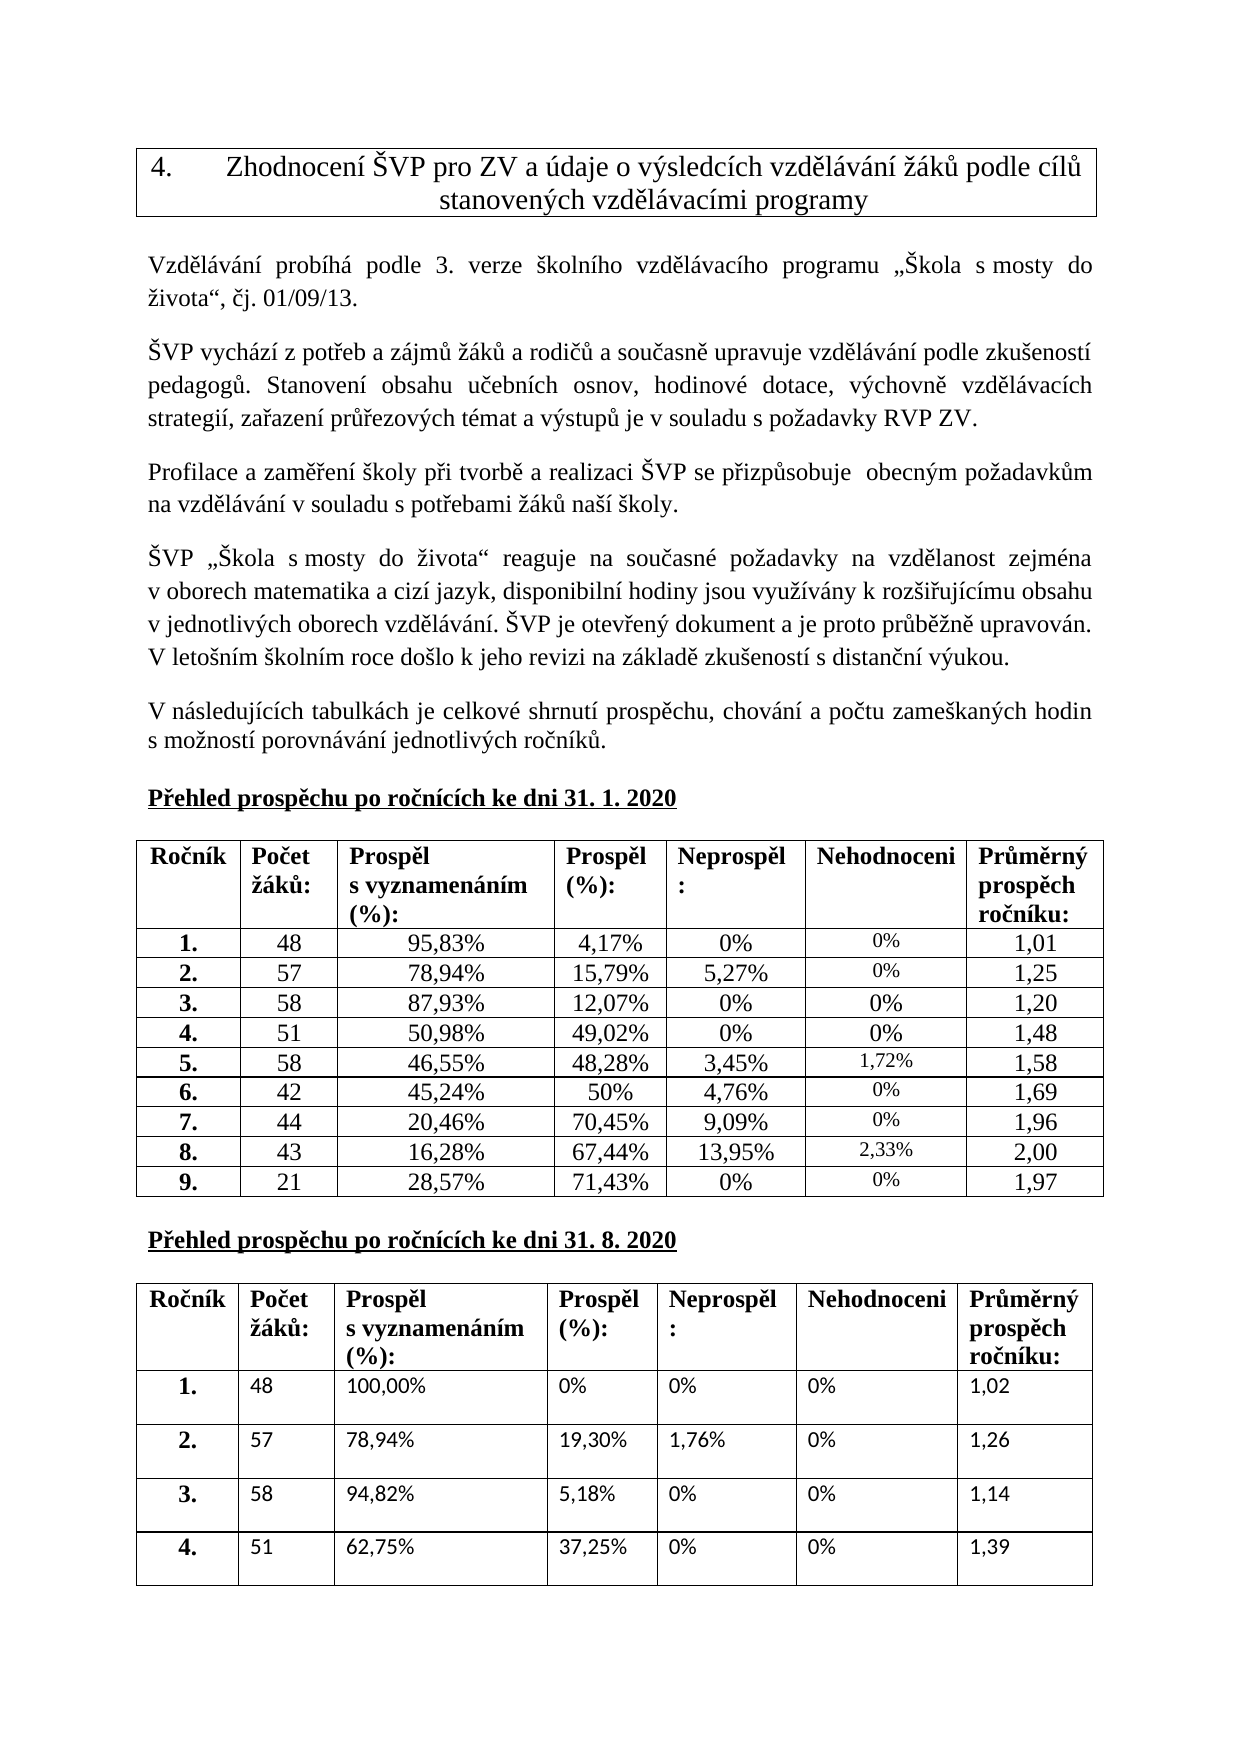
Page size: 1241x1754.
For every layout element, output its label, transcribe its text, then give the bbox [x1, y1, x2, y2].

table_cell 4,17% [555, 929, 666, 957]
table_cell 50% [555, 1078, 666, 1106]
table_cell 58 [239, 1479, 334, 1531]
table_cell 1,01 [967, 929, 1103, 957]
table_cell 1,48 [967, 1018, 1103, 1047]
table_cell 0% [548, 1371, 657, 1424]
table_cell 57 [241, 958, 337, 987]
table_cell 0% [658, 1371, 796, 1424]
table_header Prospěl (%): [555, 841, 666, 927]
table_header Prospěl (%): [548, 1284, 657, 1370]
table_cell 1,96 [967, 1107, 1103, 1136]
table_header Zhodnocení ŠVP pro ZV a údaje o výsledcích vzdělávání žáků podle cílů stanovených vzdělávacími programy [137, 149, 1096, 216]
table_cell 1,25 [967, 958, 1103, 987]
table_cell 1,26 [958, 1425, 1092, 1478]
table_cell 51 [239, 1533, 334, 1585]
table_cell 15,79% [555, 958, 666, 987]
table_cell 3. [137, 988, 240, 1017]
table_cell 0% [806, 1107, 966, 1136]
table_cell 0% [806, 1167, 966, 1196]
table_cell 71,43% [555, 1167, 666, 1196]
table_cell 8. [137, 1137, 240, 1166]
table_cell 1,72% [806, 1048, 966, 1076]
table_cell 37,25% [548, 1533, 657, 1585]
table_header Počet žáků: [241, 841, 337, 927]
table_cell 4,76% [667, 1078, 805, 1106]
table_cell 48,28% [555, 1048, 666, 1076]
text ŠVP vychází z potřeb a zájmů žáků a rodičů a současně upravuje vzdělávání podle zkušeností pedagogů. Stanovení obsahu učebních osnov, hodinové dotace, výchovně vzdělávacích strategií, zařazení průřezových témat a výstupů je v souladu s požadavky RVP ZV. [148, 337, 1093, 431]
table_cell 0% [667, 1018, 805, 1047]
table_cell 3,45% [667, 1048, 805, 1076]
table_cell 20,46% [338, 1107, 554, 1136]
table_cell 0% [667, 1167, 805, 1196]
text Profilace a zaměření školy při tvorbě a realizaci ŠVP se přizpůsobuje obecným požadavkům na vzdělávání v souladu s potřebami žáků naší školy. [148, 457, 1093, 518]
table_cell 67,44% [555, 1137, 666, 1166]
table_cell 13,95% [667, 1137, 805, 1166]
table_cell 0% [658, 1533, 796, 1585]
table_cell 42 [241, 1078, 337, 1106]
table_cell 2,00 [967, 1137, 1103, 1166]
table_cell 51 [241, 1018, 337, 1047]
table_cell 19,30% [548, 1425, 657, 1478]
table_header Prospěl s vyznamenáním (%): [338, 841, 554, 927]
table_cell 44 [241, 1107, 337, 1136]
table_cell 0% [806, 958, 966, 987]
table_cell 43 [241, 1137, 337, 1166]
table_cell 2. [137, 958, 240, 987]
text Vzdělávání probíhá podle 3. verze školního vzdělávacího programu „Škola s mosty do života“, čj. 01/09/13. [148, 217, 1093, 312]
table_cell 45,24% [338, 1078, 554, 1106]
table_cell 49,02% [555, 1018, 666, 1047]
text V následujících tabulkách je celkové shrnutí prospěchu, chování a počtu zameškaných hodin s možností porovnávání jednotlivých ročníků. [148, 696, 1093, 754]
table_header Prospěl s vyznamenáním (%): [335, 1284, 547, 1370]
table_cell 7. [137, 1107, 240, 1136]
table_cell 0% [806, 929, 966, 957]
table_cell 100,00% [335, 1371, 547, 1424]
table_cell 4. [137, 1018, 240, 1047]
table_cell 1. [137, 929, 240, 957]
text Přehled prospěchu po ročnících ke dni 31. 1. 2020 [148, 783, 1093, 811]
table_cell 48 [241, 929, 337, 957]
table_cell 0% [658, 1479, 796, 1531]
table_cell 4. [137, 1533, 238, 1585]
table_cell 1,39 [958, 1533, 1092, 1585]
table_cell 95,83% [338, 929, 554, 957]
table_header Průměrný prospěch ročníku: [958, 1284, 1092, 1370]
table_cell 0% [797, 1479, 957, 1531]
table_cell 1,20 [967, 988, 1103, 1017]
table_header Průměrný prospěch ročníku: [967, 841, 1103, 927]
table_cell 1. [137, 1371, 238, 1424]
table_header Počet žáků: [239, 1284, 334, 1370]
table_cell 1,97 [967, 1167, 1103, 1196]
table_cell 78,94% [335, 1425, 547, 1478]
table_cell 21 [241, 1167, 337, 1196]
table_cell 0% [667, 988, 805, 1017]
text ŠVP „Škola s mosty do života“ reaguje na současné požadavky na vzdělanost zejména v oborech matematika a cizí jazyk, disponibilní hodiny jsou využívány k rozšiřujícímu obsahu v jednotlivých oborech vzdělávání. ŠVP je otevřený dokument a je proto průběžně upravován. V letošním školním roce došlo k jeho revizi na základě zkušeností s distanční výukou. [148, 543, 1093, 671]
table_cell 1,69 [967, 1078, 1103, 1106]
table_cell 12,07% [555, 988, 666, 1017]
table_header Ročník [137, 1284, 238, 1370]
table_cell 46,55% [338, 1048, 554, 1076]
table_cell 94,82% [335, 1479, 547, 1531]
table_cell 5,18% [548, 1479, 657, 1531]
table_cell 57 [239, 1425, 334, 1478]
table_cell 0% [806, 988, 966, 1017]
table_cell 0% [806, 1078, 966, 1106]
table_header Nehodnoceni [806, 841, 966, 927]
table_cell 0% [797, 1425, 957, 1478]
table_cell 70,45% [555, 1107, 666, 1136]
table_cell 28,57% [338, 1167, 554, 1196]
table_header Neprospěl: [667, 841, 805, 927]
table_cell 5. [137, 1048, 240, 1076]
table_cell 3. [137, 1479, 238, 1531]
table_cell 16,28% [338, 1137, 554, 1166]
table_cell 0% [806, 1018, 966, 1047]
table_cell 9,09% [667, 1107, 805, 1136]
table_cell 0% [797, 1371, 957, 1424]
table_cell 1,02 [958, 1371, 1092, 1424]
table_header Neprospěl: [658, 1284, 796, 1370]
table_cell 1,76% [658, 1425, 796, 1478]
table_cell 6. [137, 1078, 240, 1106]
table_cell 78,94% [338, 958, 554, 987]
text Přehled prospěchu po ročnících ke dni 31. 8. 2020 [148, 1225, 1093, 1254]
table_cell 58 [241, 1048, 337, 1076]
table_cell 1,14 [958, 1479, 1092, 1531]
table_header Ročník [137, 841, 240, 927]
table_cell 62,75% [335, 1533, 547, 1585]
table_cell 2. [137, 1425, 238, 1478]
table_cell 1,58 [967, 1048, 1103, 1076]
table_cell 0% [797, 1533, 957, 1585]
table_cell 48 [239, 1371, 334, 1424]
table_cell 0% [667, 929, 805, 957]
table_cell 87,93% [338, 988, 554, 1017]
table_cell 2,33% [806, 1137, 966, 1166]
table_cell 50,98% [338, 1018, 554, 1047]
table_cell 58 [241, 988, 337, 1017]
table_cell 5,27% [667, 958, 805, 987]
table_cell 9. [137, 1167, 240, 1196]
table_header Nehodnoceni [797, 1284, 957, 1370]
